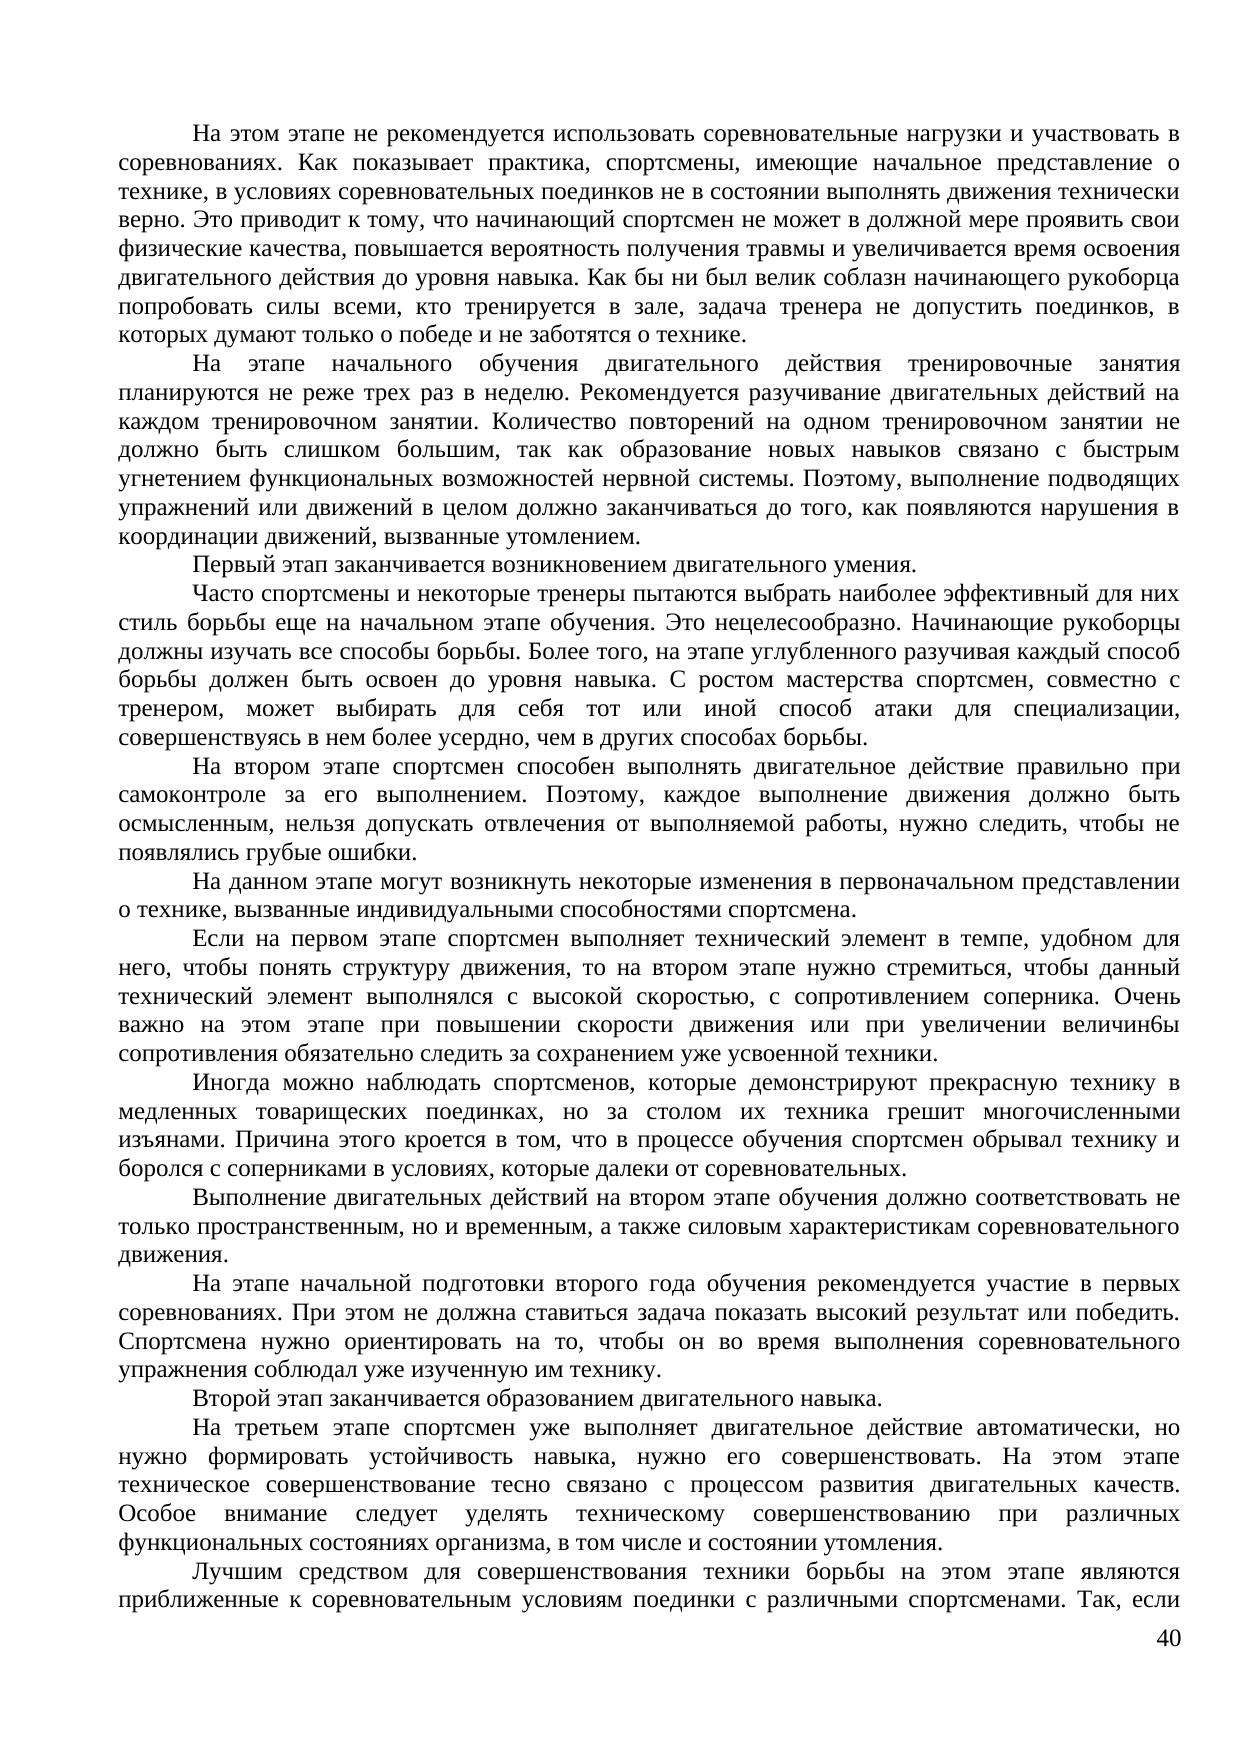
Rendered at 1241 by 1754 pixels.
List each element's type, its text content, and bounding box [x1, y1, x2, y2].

text На втором этапе спортсмен способен выполнять двигательное действие правильно при самоконтроле за его выполнением. Поэтому, каждое выполнение движения должно быть осмысленным, нельзя допускать отвлечения от выполняемой работы, нужно следить, чтобы не появлялись грубые ошибки. [118, 751, 1181, 866]
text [118, 1556, 1181, 1613]
text На данном этапе могут возникнуть некоторые изменения в первоначальном представлении о технике, вызванные индивидуальными способностями спортсмена. [118, 866, 1181, 923]
text Первый этап заканчивается возникновением двигательного умения. [118, 549, 1181, 578]
text Второй этап заканчивается образованием двигательного навыка. [118, 1383, 1181, 1412]
text Часто спортсмены и некоторые тренеры пытаются выбрать наиболее эффективный для них стиль борьбы еще на начальном этапе обучения. Это нецелесообразно. Начинающие рукоборцы должны изучать все способы борьбы. Более того, на этапе углубленного разучивая каждый способ борьбы должен быть освоен до уровня навыка. С ростом мастерства спортсмен, совместно с тренером, может выбирать для себя тот или иной способ атаки для специализации, совершенствуясь в нем более усердно, чем в других способах борьбы. [118, 578, 1181, 751]
text Иногда можно наблюдать спортсменов, которые демонстрируют прекрасную технику в медленных товарищеских поединках, но за столом их техника грешит многочисленными изъянами. Причина этого кроется в том, что в процессе обучения спортсмен обрывал технику и боролся с соперниками в условиях, которые далеки от соревновательных. [118, 1067, 1181, 1182]
text На этом этапе не рекомендуется использовать соревновательные нагрузки и участвовать в соревнованиях. Как показывает практика, спортсмены, имеющие начальное представление о технике, в условиях соревновательных поединков не в состоянии выполнять движения технически верно. Это приводит к тому, что начинающий спортсмен не может в должной мере проявить свои физические качества, повышается вероятность получения травмы и увеличивается время освоения двигательного действия до уровня навыка. Как бы ни был велик соблазн начинающего рукоборца попробовать силы всеми, кто тренируется в зале, задача тренера не допустить поединков, в которых думают только о победе и не заботятся о технике. [118, 118, 1181, 348]
text Если на первом этапе спортсмен выполняет технический элемент в темпе, удобном для него, чтобы понять структуру движения, то на втором этапе нужно стремиться, чтобы данный технический элемент выполнялся с высокой скоростью, с сопротивлением соперника. Очень важно на этом этапе при повышении скорости движения или при увеличении величин6ы сопротивления обязательно следить за сохранением уже усвоенной техники. [118, 923, 1181, 1067]
text На этапе начальной подготовки второго года обучения рекомендуется участие в первых соревнованиях. При этом не должна ставиться задача показать высокий результат или победить. Спортсмена нужно ориентировать на то, чтобы он во время выполнения соревновательного упражнения соблюдал уже изученную им технику. [118, 1268, 1181, 1383]
text На этапе начального обучения двигательного действия тренировочные занятия планируются не реже трех раз в неделю. Рекомендуется разучивание двигательных действий на каждом тренировочном занятии. Количество повторений на одном тренировочном занятии не должно быть слишком большим, так как образование новых навыков связано с быстрым угнетением функциональных возможностей нервной системы. Поэтому, выполнение подводящих упражнений или движений в целом должно заканчиваться до того, как появляются нарушения в координации движений, вызванные утомлением. [118, 348, 1181, 549]
text На третьем этапе спортсмен уже выполняет двигательное действие автоматически, но нужно формировать устойчивость навыка, нужно его совершенствовать. На этом этапе техническое совершенствование тесно связано с процессом развития двигательных качеств. Особое внимание следует уделять техническому совершенствованию при различных функциональных состояниях организма, в том числе и состоянии утомления. [118, 1412, 1181, 1556]
text Выполнение двигательных действий на втором этапе обучения должно соответствовать не только пространственным, но и временным, а также силовым характеристикам соревновательного движения. [118, 1182, 1181, 1268]
